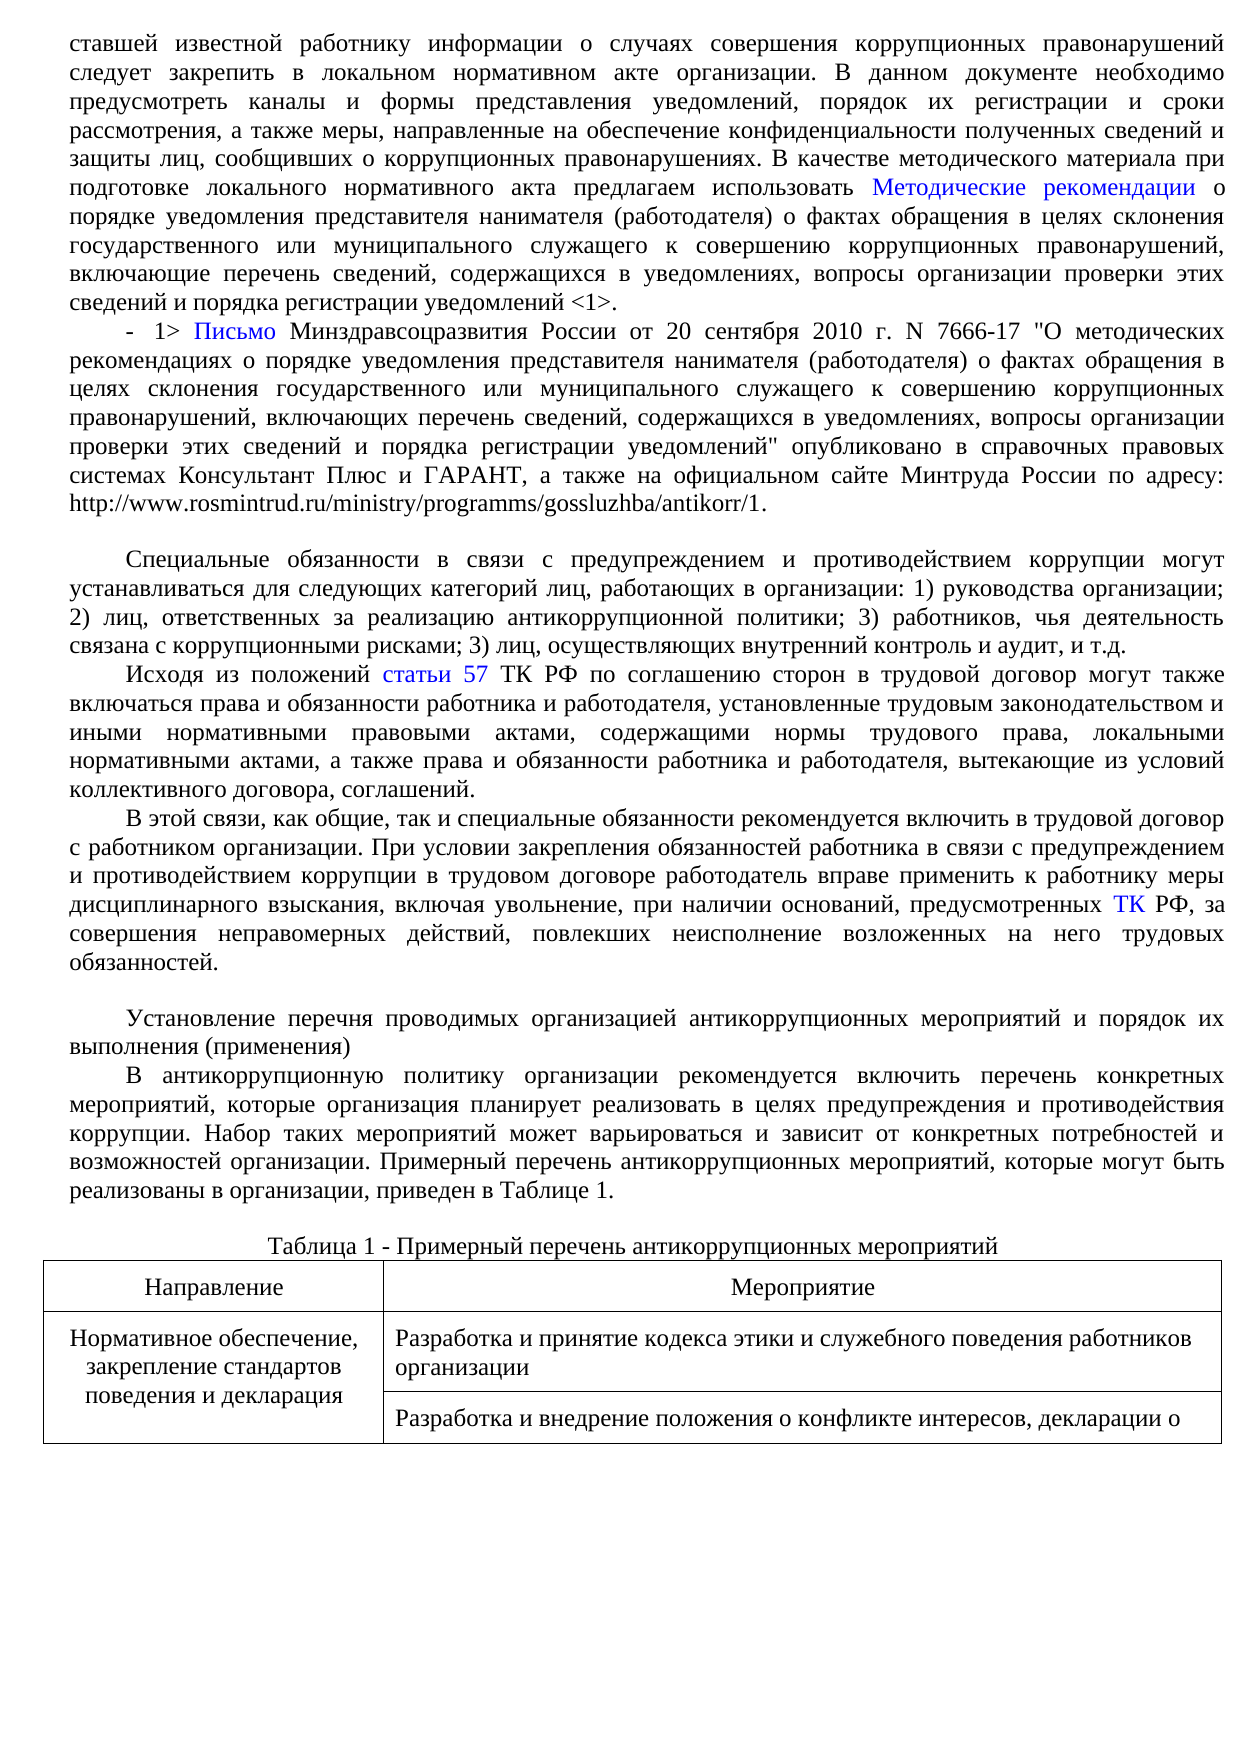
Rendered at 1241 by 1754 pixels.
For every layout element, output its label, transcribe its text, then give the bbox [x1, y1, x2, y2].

table_cell Разработка и внедрение положения о конфликте интересов, декларации о [384, 1392, 1221, 1443]
text Установление перечня проводимых организацией антикоррупционных мероприятий и порядок их выполнения (применения) [69, 1003, 1226, 1060]
table_header Мероприятие [384, 1261, 1221, 1311]
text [69, 28, 1226, 316]
text Исходя из положений статьи 57 ТК РФ по соглашению сторон в трудовой договор могут также включаться права и обязанности работника и работодателя, установленные трудовым законодательством и иными нормативными правовыми актами, содержащими нормы трудового права, локальными нормативными актами, а также права и обязанности работника и работодателя, вытекающие из условий коллективного договора, соглашений. [69, 659, 1226, 803]
table_header Направление [44, 1261, 383, 1311]
text Специальные обязанности в связи с предупреждением и противодействием коррупции могут устанавливаться для следующих категорий лиц, работающих в организации: 1) руководства организации; 2) лиц, ответственных за реализацию антикоррупционной политики; 3) работников, чья деятельность связана с коррупционными рисками; 3) лиц, осуществляющих внутренний контроль и аудит, и т.д. [69, 544, 1226, 659]
table_cell Разработка и принятие кодекса этики и служебного поведения работников организации [384, 1312, 1221, 1391]
text Таблица 1 - Примерный перечень антикоррупционных мероприятий [40, 1231, 1226, 1260]
text В этой связи, как общие, так и специальные обязанности рекомендуется включить в трудовой договор с работником организации. При условии закрепления обязанностей работника в связи с предупреждением и противодействием коррупции в трудовом договоре работодатель вправе применить к работнику меры дисциплинарного взыскания, включая увольнение, при наличии оснований, предусмотренных ТК РФ, за совершения неправомерных действий, повлекших неисполнение возложенных на него трудовых обязанностей. [69, 803, 1226, 976]
text В антикоррупционную политику организации рекомендуется включить перечень конкретных мероприятий, которые организация планирует реализовать в целях предупреждения и противодействия коррупции. Набор таких мероприятий может варьироваться и зависит от конкретных потребностей и возможностей организации. Примерный перечень антикоррупционных мероприятий, которые могут быть реализованы в организации, приведен в Таблице 1. [69, 1060, 1226, 1204]
list 1> Письмо Минздравсоцразвития России от 20 сентября 2010 г. N 7666-17 "О методических рекомендациях о порядке уведомления представителя нанимателя (работодателя) о фактах обращения в целях склонения государственного или муниципального служащего к совершению коррупционных правонарушений, включающих перечень сведений, содержащихся в уведомлениях, вопросы организации проверки этих сведений и порядка регистрации уведомлений" опубликовано в справочных правовых системах Консультант Плюс и ГАРАНТ, а также на официальном сайте Минтруда России по адресу: http://www.rosmintrud.ru/ministry/programms/gossluzhba/antikorr/1. [69, 316, 1226, 517]
table_cell Нормативное обеспечение, закрепление стандартов поведения и декларация [44, 1312, 383, 1443]
